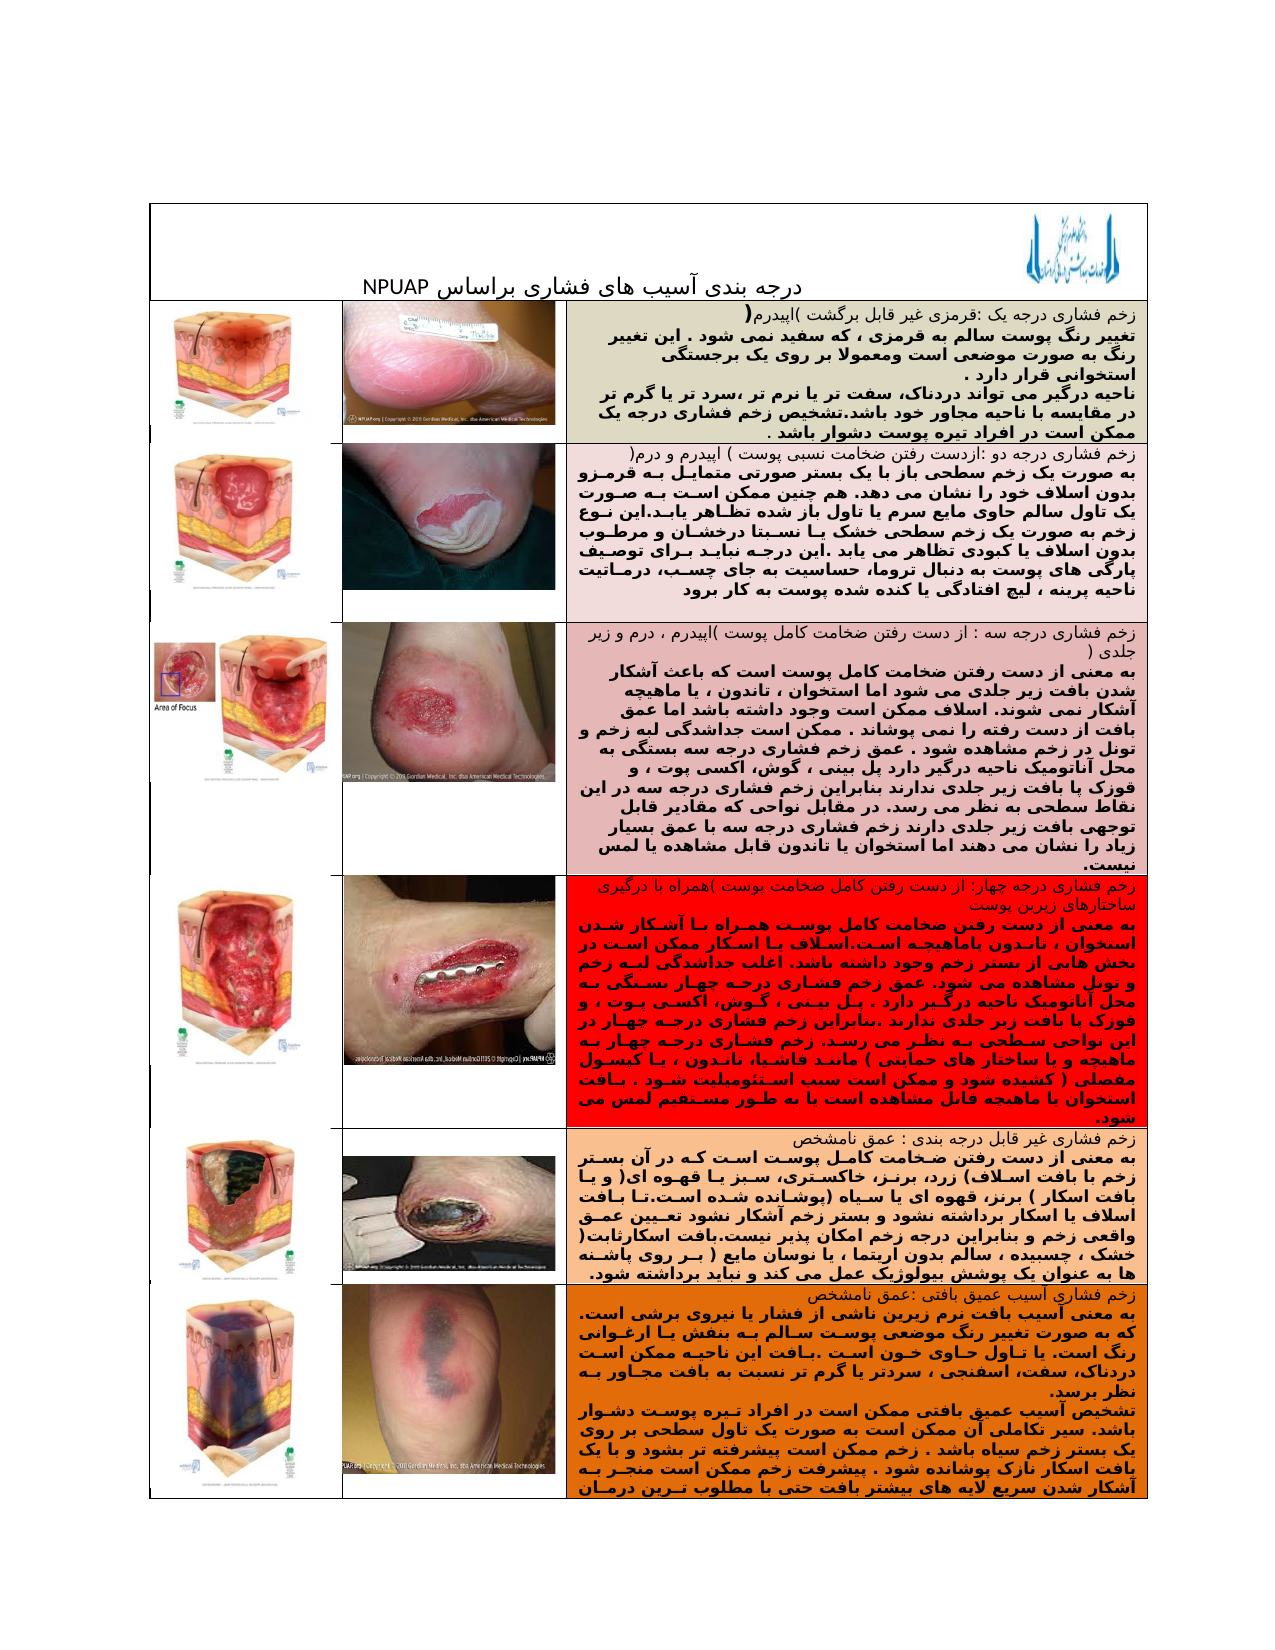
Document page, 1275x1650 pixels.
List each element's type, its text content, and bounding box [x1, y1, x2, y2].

table_cell زخم فشاری درجه دو :ازدست رفتن ضخامت نسبی پوست ) اپیدرم و درم( به صورت یک زخم سطحی باز با یک بستر صورتی متمایل به قرمزو بدون اسلاف خود را نشان می دهد. هم چنین ممکن است به صورت یک تاول سالم حاوی مایع سرم یا تاول باز شده تظاهر یابد.این نوع زخم به صورت یک زخم سطحی خشک یا نسبتا درخشان و مرطوب بدون اسلاف یا کبودی تظاهر می یابد .این درجه نباید برای توصیف پارگی های پوست به دنبال تروما، حساسیت به جای چسب، درماتیت ناحیه پرینه ، لیچ افتادگی یا کنده شده پوست به کار برود [567, 444, 1147, 622]
table_cell [343, 1285, 566, 1498]
table_header درجه بندی آسیب های فشاری براساس NPUAP [151, 204, 1147, 300]
table_cell [343, 301, 566, 443]
table_cell [343, 876, 566, 1127]
table_cell [151, 444, 342, 622]
table_cell زخم فشاری درجه چهار: از دست رفتن کامل ضخامت پوست )همراه با درگیری ساختارهای زیرین پوست به معنی از دست رفتن ضخامت کامل پوست همراه با آشکار شدن استخوان ، تاندون یاماهیچه است.اسلاف یا اسکار ممکن است در بخش هایی از بستر زخم وجود داشته باشد. اغلب جداشدگی لبه زخم و تونل مشاهده می شود. عمق زخم فشاری درجه چهار بستگی به محل آناتومیک ناحیه درگیر دارد . پل بینی ، گوش، اکسی پوت ، و قوزک پا بافت زیر جلدی ندارند .بنابراین زخم فشاری درجه چهار در این نواحی سطحی به نظر می رسد. زخم فشاری درجه چهار به ماهیچه و یا ساختار های حمایتی ) مانند فاشیا، تاندون ، یا کپسول مفصلی ( کشیده شود و ممکن است سبب استئومیلیت شود . بافت استخوان یا ماهیچه قابل مشاهده است یا به طور مستقیم لمس می شود. [567, 876, 1147, 1127]
table_cell [343, 444, 566, 622]
table_cell [151, 1129, 342, 1283]
table_cell زخم فشاری غیر قابل درجه بندی : عمق نامشخص به معنی از دست رفتن ضخامت کامل پوست است که در آن بستر زخم با بافت اسلاف) زرد، برنز، خاکستری، سبز یا قهوه ای( و یا بافت اسکار ) برنز، قهوه ای یا سیاه (پوشانده شده است.تا بافت اسلاف یا اسکار برداشته نشود و بستر زخم آشکار نشود تعیین عمق واقعی زخم و بنابراین درجه زخم امکان پذیر نیست.بافت اسکارثابت( خشک ، چسبیده ، سالم بدون اریتما ، یا نوسان مایع ( بر روی پاشنه ها به عنوان یک پوشش بیولوژیک عمل می کند و نباید برداشته شود. [567, 1129, 1147, 1283]
table_cell [151, 1285, 342, 1498]
table_cell زخم فشاری درجه سه : از دست رفتن ضخامت کامل پوست )اپیدرم ، درم و زیر جلدی ( به معنی از دست رفتن ضخامت کامل پوست است که باعث آشکار شدن بافت زیر جلدی می شود اما استخوان ، تاندون ، یا ماهیچه آشکار نمی شوند. اسلاف ممکن است وجود داشته باشد اما عمق بافت از دست رفته را نمی پوشاند . ممکن است جداشدگی لبه زخم و تونل در زخم مشاهده شود . عمق زخم فشاری درجه سه بستگی به محل آناتومیک ناحیه درگیر دارد پل بینی ، گوش، اکسی پوت ، و قوزک پا بافت زیر جلدی ندارند بنابراین زخم فشاری درجه سه در این نقاط سطحی به نظر می رسد. در مقابل نواحی که مقادیر قابل توجهی بافت زیر جلدی دارند زخم فشاری درجه سه با عمق بسیار زیاد را نشان می دهند اما استخوان یا تاندون قابل مشاهده یا لمس نیست. [567, 623, 1147, 874]
table_cell زخم فشاری درجه یک :قرمزی غیر قابل برگشت )اپیدرم( تغییر رنگ پوست سالم به قرمزی ، که سفید نمی شود . این تغییر رنگ به صورت موضعی است ومعمولا بر روی یک برجستگی استخوانی قرار دارد . ناحیه درگیر می تواند دردناک، سفت تر یا نرم تر ،سرد تر یا گرم تر در مقایسه با ناحیه مجاور خود باشد.تشخیص زخم فشاری درجه یک ممکن است در افراد تیره پوست دشوار باشد . [567, 301, 1147, 443]
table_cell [567, 1285, 1147, 1498]
table_cell [343, 623, 566, 874]
table_cell [151, 876, 342, 1127]
table_cell [343, 1129, 566, 1283]
table_cell [151, 301, 342, 443]
table_cell [151, 623, 342, 874]
